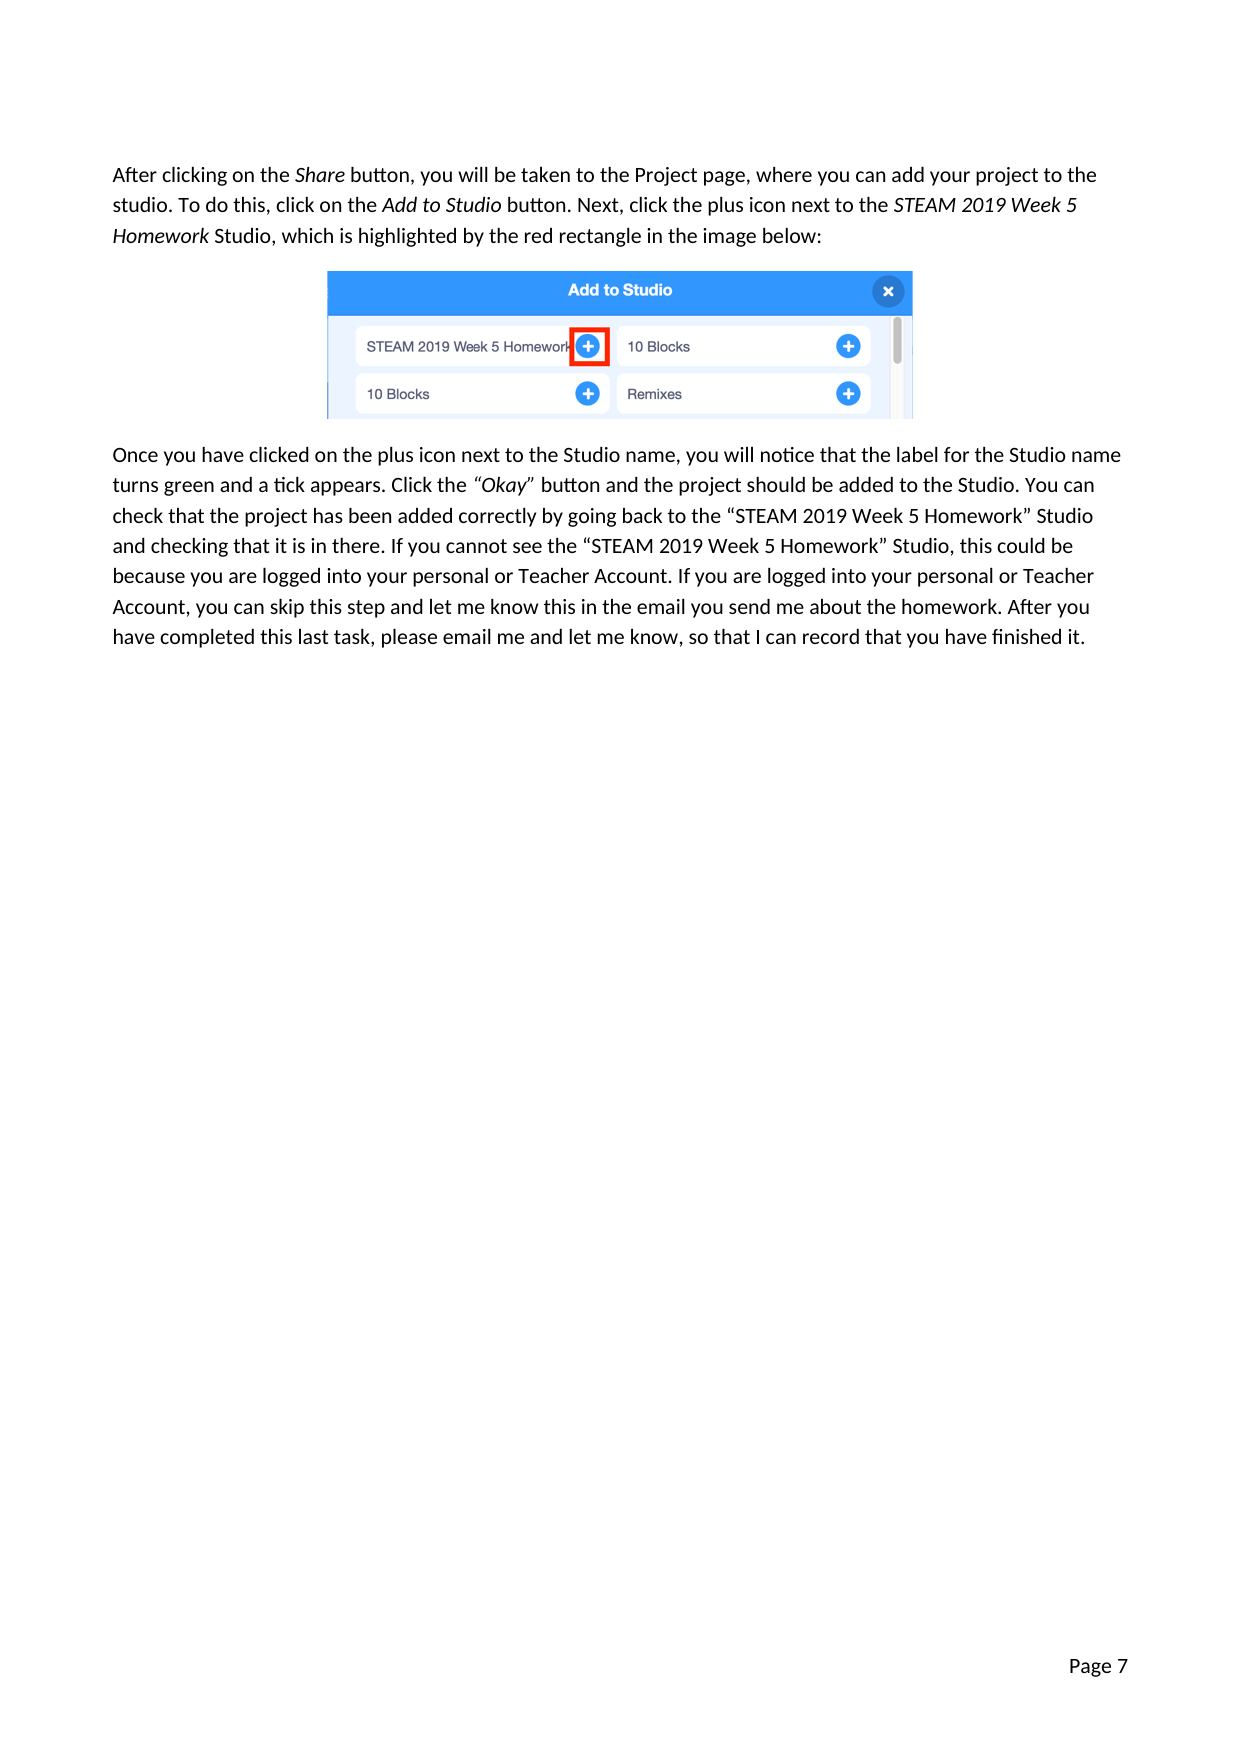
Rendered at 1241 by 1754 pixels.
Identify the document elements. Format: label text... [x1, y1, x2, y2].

text After clicking on the Share button, you will be taken to the Project page, where you can add your project to the studio. To do this, click on the Add to Studio button. Next, click the plus icon next to the STEAM 2019 Week 5 Homework Studio, which is highlighted by the red rectangle in the image below: [112, 161, 1128, 248]
text Once you have clicked on the plus icon next to the Studio name, you will notice that the label for the Studio name turns green and a tick appears. Click the “Okay” button and the project should be added to the Studio. You can check that the project has been added correctly by going back to the “STEAM 2019 Week 5 Homework” Studio and checking that it is in there. If you cannot see the “STEAM 2019 Week 5 Homework” Studio, this could be because you are logged into your personal or Teacher Account. If you are logged into your personal or Teacher Account, you can skip this step and let me know this in the email you send me about the homework. After you have completed this last task, please email me and let me know, so that I can record that you have finished it. [112, 441, 1128, 650]
picture [327, 271, 913, 419]
